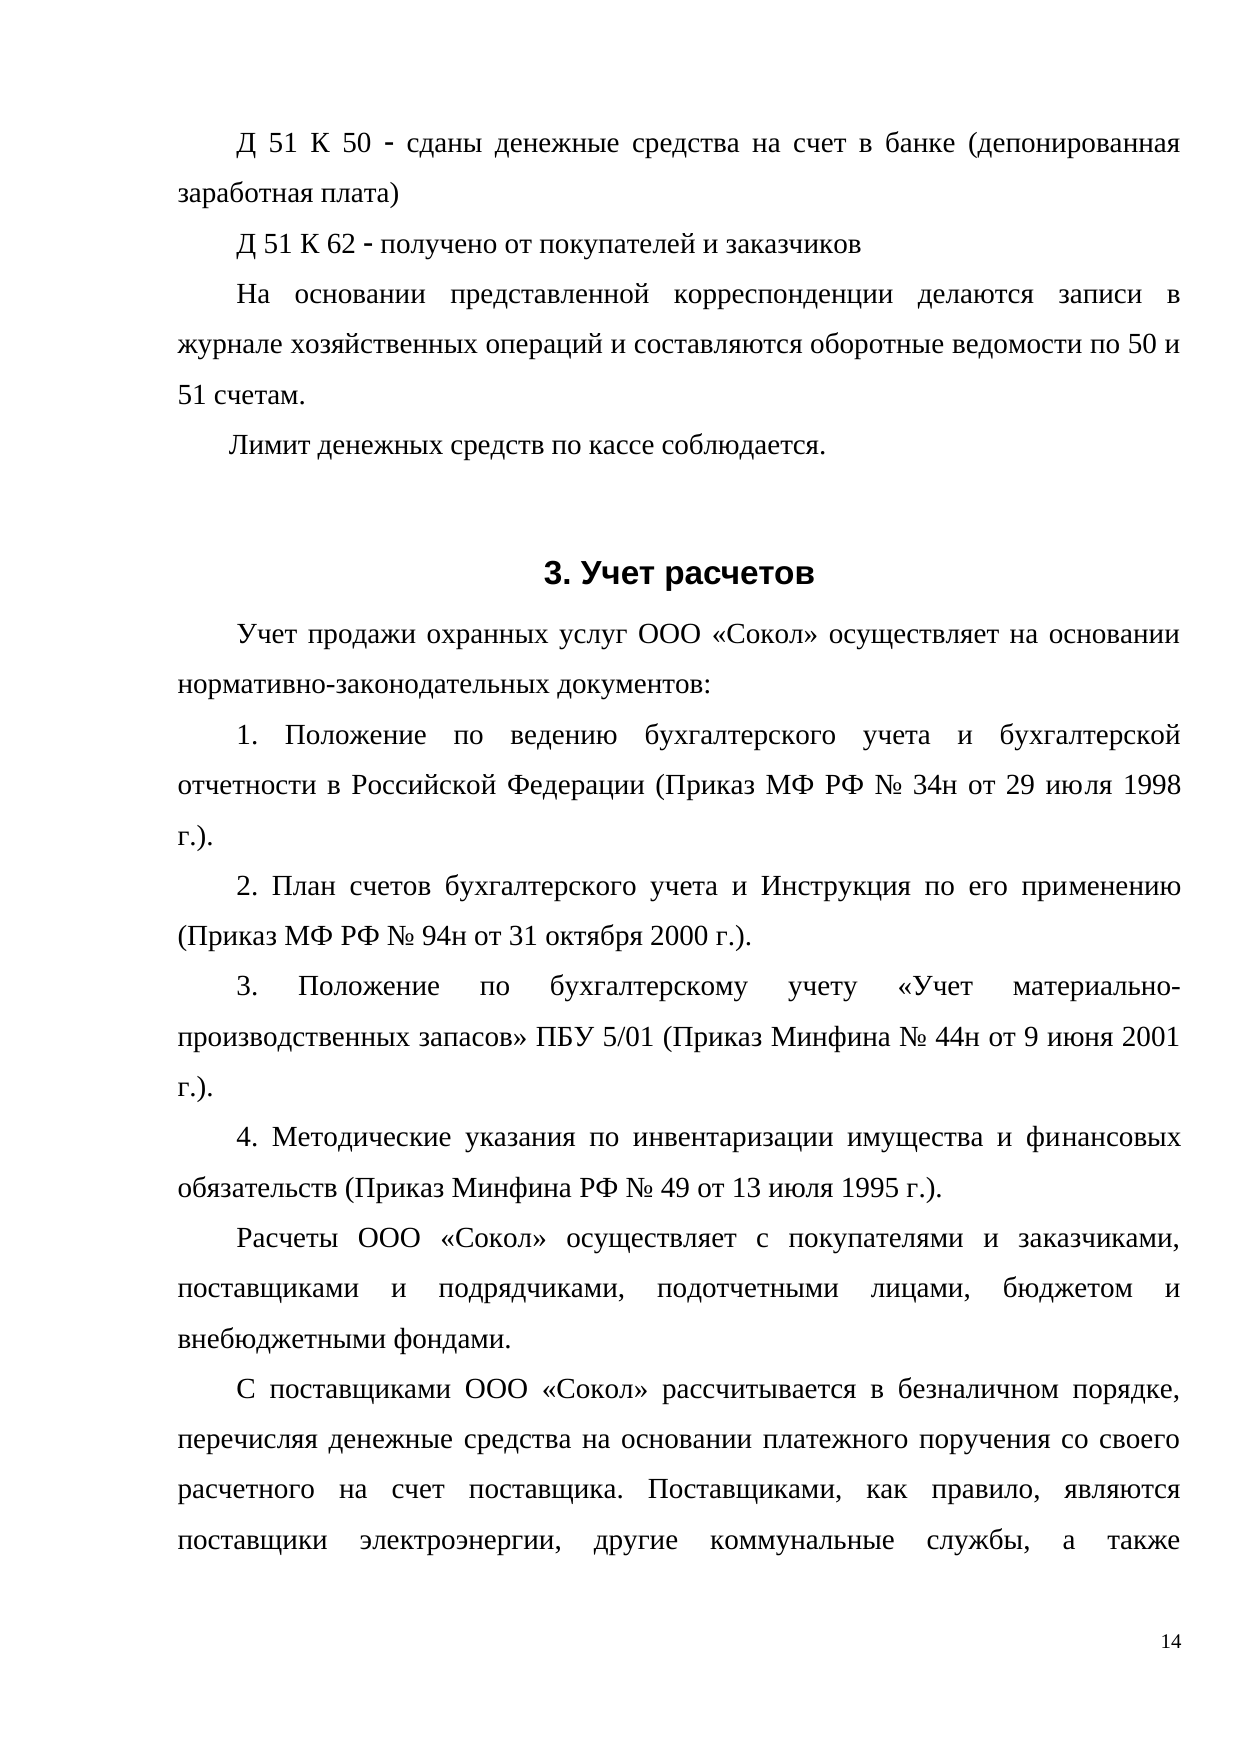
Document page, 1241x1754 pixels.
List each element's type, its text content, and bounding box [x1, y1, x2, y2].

text 2. План счетов бухгалтерского учета и Инструкция по его применению (Приказ МФ РФ № 94н от 31 октября 2000 г.). [177, 868, 1181, 952]
text 1. Положение по ведению бухгалтерского учета и бухгалтерской отчетности в Российской Федерации (Приказ МФ РФ № 34н от 29 июля 1998 г.). [177, 717, 1181, 851]
text 4. Методические указания по инвентаризации имущества и финансовых обязательств (Приказ Минфина РФ № 49 от 13 июля 1995 г.). [177, 1119, 1181, 1203]
text Лимит денежных средств по кассе соблюдается. [177, 427, 1181, 461]
text Д 51 К 62 получено от покупателей и заказчиков [177, 226, 1181, 259]
text На основании представленной корреспонденции делаются записи в журнале хозяйственных операций и составляются оборотные ведомости по 50 и 51 счетам. [177, 276, 1181, 411]
subtitle 3. Учет расчетов [177, 553, 1181, 591]
text Расчеты ООО «Сокол» осуществляет с покупателями и заказчиками, поставщиками и подрядчиками, подотчетными лицами, бюджетом и внебюджетными фондами. [177, 1220, 1181, 1354]
text Учет продажи охранных услуг ООО «Сокол» осуществляет на основании нормативно-законодательных документов: [177, 616, 1181, 700]
text Д 51 К 50 сданы денежные средства на счет в банке (депонированная заработная плата) [177, 125, 1181, 209]
text 3. Положение по бухгалтерскому учету «Учет материально-производственных запасов» ПБУ 5/01 (Приказ Минфина № 44н от 9 июня 2001 г.). [177, 968, 1181, 1103]
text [177, 1371, 1181, 1556]
